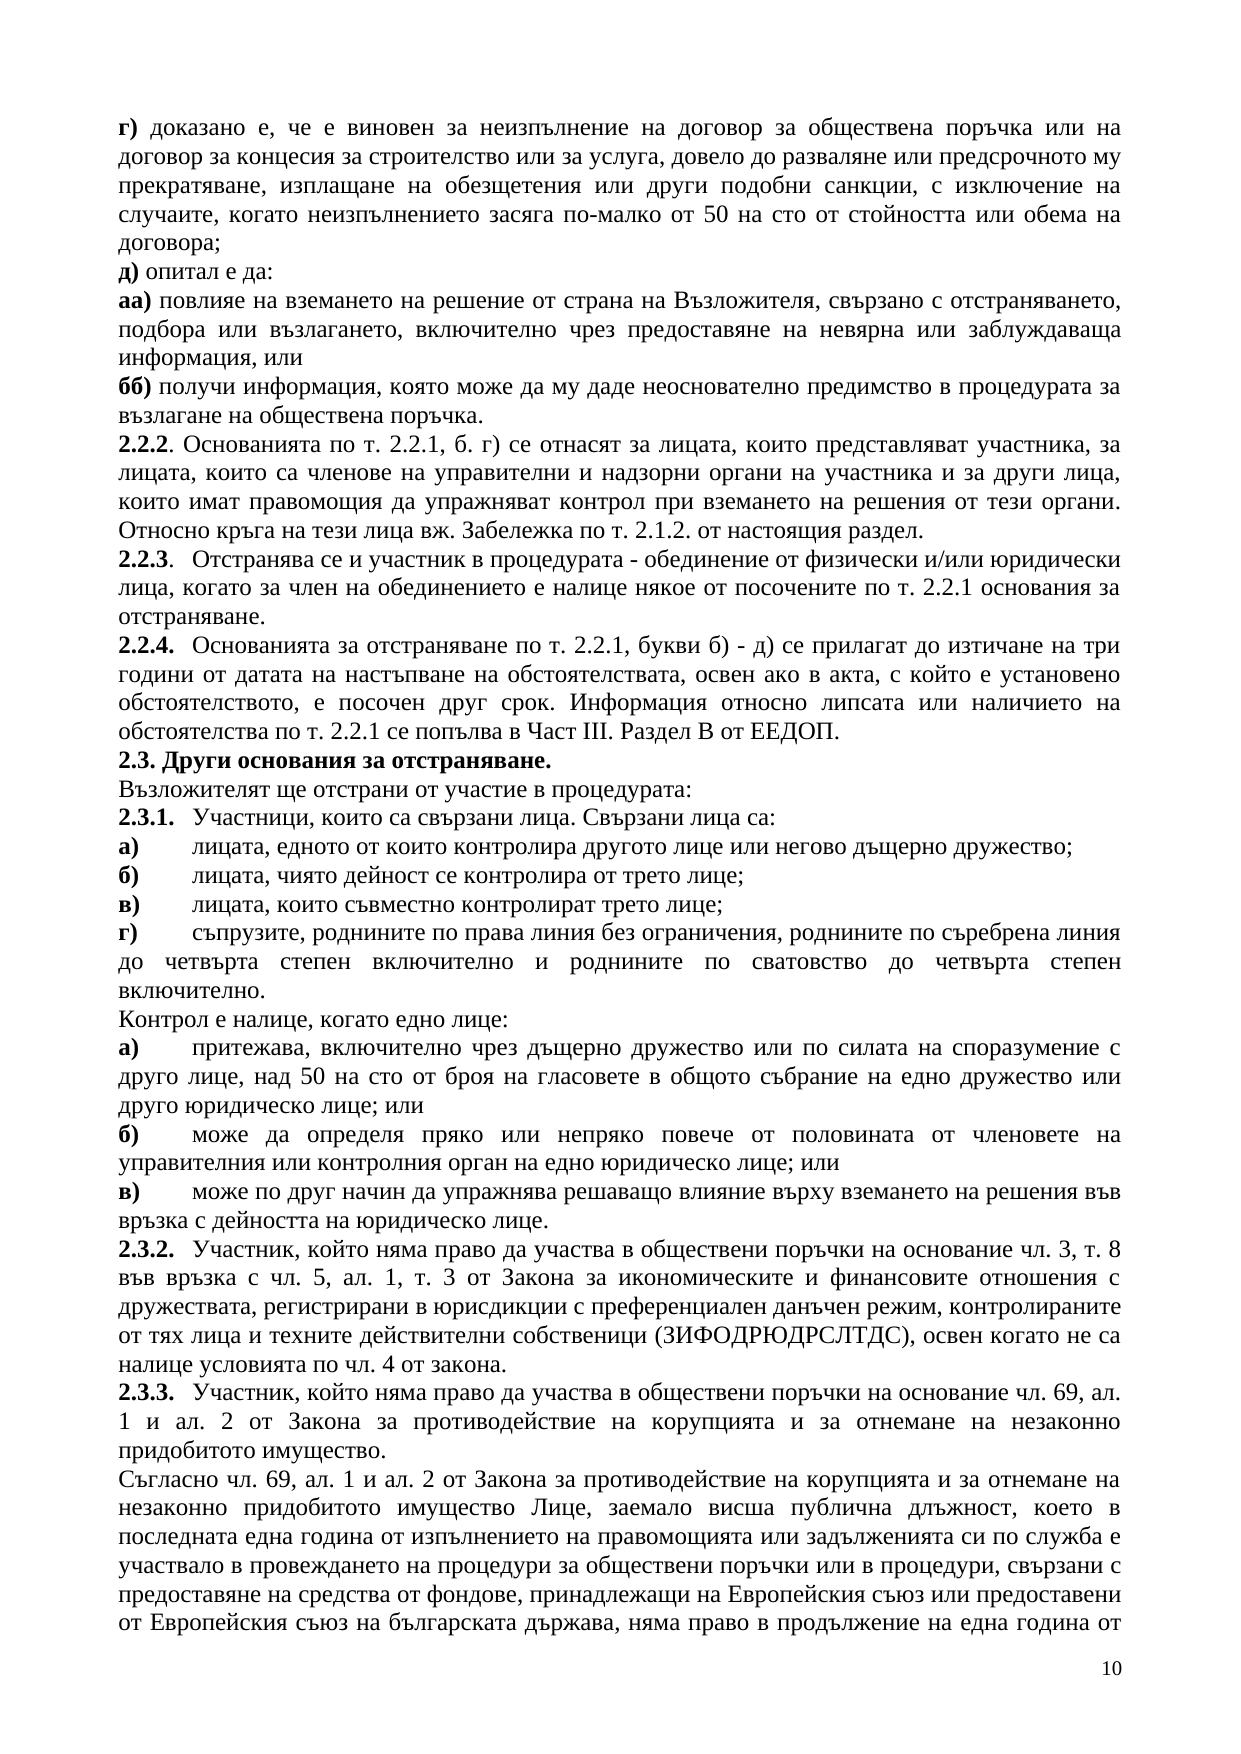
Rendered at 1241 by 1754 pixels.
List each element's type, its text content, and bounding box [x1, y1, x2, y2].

text б) лицата, чиято дейност се контролира от трето лице; [118, 860, 1122, 889]
text Възложителят ще отстрани от участие в процедурата: [118, 774, 1122, 802]
text б) може да определя пряко или непряко повече от половината от членовете на управителния или контролния орган на едно юридическо лице; или [118, 1119, 1122, 1176]
text а) лицата, едното от които контролира другото лице или негово дъщерно дружество; [118, 831, 1122, 860]
text 2.3. Други основания за отстраняване. [118, 745, 1122, 774]
text а) притежава, включително чрез дъщерно дружество или по силата на споразумение с друго лице, над 50 на сто от броя на гласовете в общото събрание на едно дружество или друго юридическо лице; или [118, 1032, 1122, 1119]
text г) доказано е, че е виновен за неизпълнение на договор за обществена поръчка или на договор за концесия за строителство или за услуга, довело до разваляне или предсрочното му прекратяване, изплащане на обезщетения или други подобни санкции, с изключение на случаите, когато неизпълнението засяга по-малко от 50 на сто от стойността или обема на договора; [118, 112, 1122, 256]
text 2.3.1. Участници, които са свързани лица. Свързани лица са: [118, 802, 1122, 831]
text 2.2.2. Основанията по т. 2.2.1, б. г) се отнасят за лицата, които представляват участника, за лицата, които са членове на управителни и надзорни органи на участника и за други лица, които имат правомощия да упражняват контрол при вземането на решения от тези органи. Относно кръга на тези лица вж. Забележка по т. 2.1.2. от настоящия раздел. [118, 429, 1122, 544]
text г) съпрузите, роднините по права линия без ограничения, роднините по съребрена линия до четвърта степен включително и роднините по сватовство до четвърта степен включително. [118, 917, 1122, 1004]
text д) опитал е да: [118, 256, 1122, 285]
text 2.2.4. Основанията за отстраняване по т. 2.2.1, букви б) - д) се прилагат до изтичане на три години от датата на настъпване на обстоятелствата, освен ако в акта, с който е установено обстоятелството, е посочен друг срок. Информация относно липсата или наличието на обстоятелства по т. 2.2.1 се попълва в Част III. Раздел В от ЕЕДОП. [118, 630, 1122, 745]
text 2.3.3. Участник, който няма право да участва в обществени поръчки на основание чл. 69, ал. 1 и ал. 2 от Закона за противодействие на корупцията и за отнемане на незаконно придобитото имущество. [118, 1377, 1122, 1464]
text бб) получи информация, която може да му даде неоснователно предимство в процедурата за възлагане на обществена поръчка. [118, 371, 1122, 429]
text аа) повлияе на вземането на решение от страна на Възложителя, свързано с отстраняването, подбора или възлагането, включително чрез предоставяне на невярна или заблуждаваща информация, или [118, 285, 1122, 371]
text 2.2.3. Отстранява се и участник в процедурата - обединение от физически и/или юридически лица, когато за член на обединението е налице някое от посочените по т. 2.2.1 основания за отстраняване. [118, 544, 1122, 630]
text Контрол е налице, когато едно лице: [118, 1004, 1122, 1032]
text в) може по друг начин да упражнява решаващо влияние върху вземането на решения във връзка с дейността на юридическо лице. [118, 1176, 1122, 1234]
text в) лицата, които съвместно контролират трето лице; [118, 889, 1122, 917]
text 2.3.2. Участник, който няма право да участва в обществени поръчки на основание чл. 3, т. 8 във връзка с чл. 5, ал. 1, т. 3 от Закона за икономическите и финансовите отношения с дружествата, регистрирани в юрисдикции с преференциален данъчен режим, контролираните от тях лица и техните действителни собственици (ЗИФОДРЮДРСЛТДС), освен когато не са налице условията по чл. 4 от закона. [118, 1234, 1122, 1377]
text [118, 1464, 1122, 1636]
